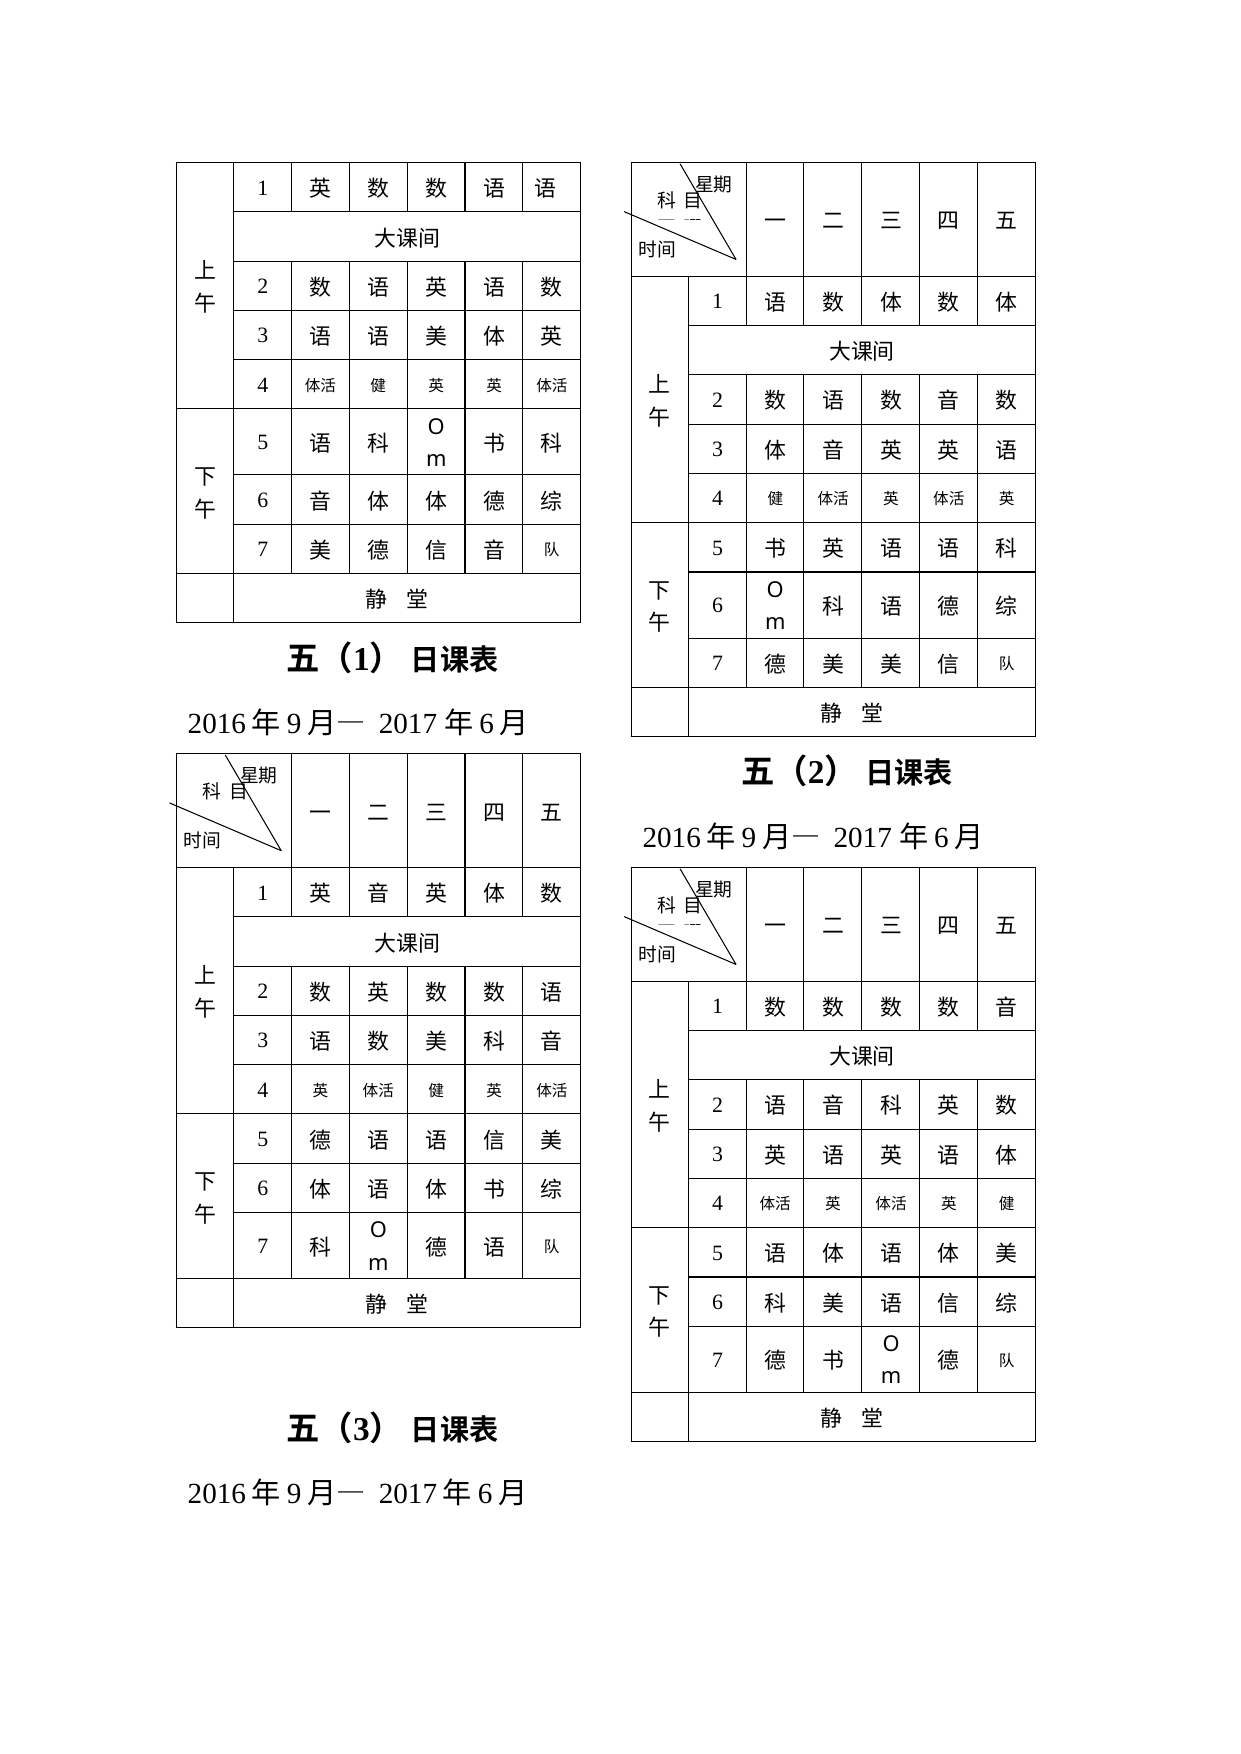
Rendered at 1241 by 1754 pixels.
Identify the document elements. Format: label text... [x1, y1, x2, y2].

table_cell Om [350, 1213, 407, 1278]
table_cell 语 [747, 1228, 803, 1276]
table_cell 4 [689, 474, 746, 522]
table_cell 1 [234, 163, 291, 211]
table_cell 大课间 [689, 326, 1035, 374]
table_cell 音 [466, 525, 522, 573]
table_cell 数 [350, 1016, 407, 1064]
table_cell 英 [523, 311, 580, 359]
table_cell 下 午 [177, 1114, 233, 1278]
table_cell 语 [466, 1213, 522, 1278]
table_cell 体活 [747, 1179, 803, 1227]
table_cell 健 [978, 1179, 1035, 1227]
table_cell 科 [747, 1278, 803, 1326]
table_cell 信 [920, 639, 977, 687]
table_cell 上午 [632, 982, 688, 1227]
table_cell 数 [862, 982, 919, 1030]
table_cell 4 [689, 1179, 746, 1227]
table_header 一 [292, 754, 349, 867]
table_cell 2 [234, 262, 291, 310]
table_cell 美 [862, 639, 919, 687]
table_cell 英 [920, 425, 977, 473]
table_cell 美 [978, 1228, 1035, 1276]
table_cell 科 [292, 1213, 349, 1278]
table_cell 语 [978, 425, 1035, 473]
table_cell 科 [350, 409, 407, 474]
table_cell Om [408, 409, 464, 474]
table_cell 语 [350, 1114, 407, 1163]
table_cell 体 [466, 868, 522, 916]
table_cell 语 [862, 1228, 919, 1276]
table_cell 队 [978, 639, 1035, 687]
table_cell 英 [292, 1065, 349, 1113]
table_cell 队 [523, 1213, 580, 1278]
table_cell 英 [292, 163, 349, 211]
table_cell 队 [978, 1327, 1035, 1392]
table_header 一 [747, 163, 803, 276]
table_cell [177, 1279, 233, 1327]
table_header [632, 868, 746, 981]
table_cell 书 [804, 1327, 861, 1392]
table_cell 3 [689, 425, 746, 473]
table_cell 数 [747, 982, 803, 1030]
table_cell 静 堂 [234, 1279, 580, 1327]
table_cell 信 [466, 1114, 522, 1163]
table_cell 综 [978, 573, 1035, 637]
table_cell 美 [804, 1278, 861, 1326]
table_cell 数 [292, 967, 349, 1015]
table_cell 体 [292, 1164, 349, 1212]
table_cell 大课间 [689, 1031, 1035, 1079]
table_cell 下 午 [177, 409, 233, 573]
table_cell 英 [862, 474, 919, 522]
table_header 三 [862, 163, 919, 276]
table_cell 德 [747, 1327, 803, 1392]
table_cell 体 [978, 1130, 1035, 1178]
table_cell 语 [350, 1164, 407, 1212]
table_cell [632, 688, 688, 736]
table_header 二 [350, 754, 407, 867]
table_cell 英 [747, 1130, 803, 1178]
table_cell 英 [804, 1179, 861, 1227]
table_cell 上午 [177, 163, 233, 408]
table_cell 英 [920, 1179, 977, 1227]
table_cell 大课间 [234, 917, 580, 966]
table_cell 英 [292, 868, 349, 916]
table_cell 音 [804, 425, 861, 473]
table_cell 英 [862, 1130, 919, 1178]
table_cell 体活 [804, 474, 861, 522]
table_cell 英 [862, 425, 919, 473]
table_cell 2 [689, 375, 746, 423]
table_cell 英 [804, 523, 861, 571]
table_cell 5 [689, 1228, 746, 1276]
table_cell 数 [920, 277, 977, 325]
table_cell 数 [292, 262, 349, 310]
table_cell 数 [804, 982, 861, 1030]
table_cell 音 [350, 868, 407, 916]
table_header 四 [920, 868, 977, 981]
table_cell 语 [466, 262, 522, 310]
table_cell 体 [408, 475, 464, 524]
table_cell 7 [234, 525, 291, 573]
table_cell 语 [920, 1130, 977, 1178]
table_cell Om [862, 1327, 919, 1392]
table_cell 数 [920, 982, 977, 1030]
table_cell 5 [234, 1114, 291, 1163]
text 2016年9月— 2017 年6月 [642, 802, 1053, 867]
table_cell 德 [408, 1213, 464, 1278]
table_cell 体活 [523, 360, 580, 408]
table_cell 语 [862, 1278, 919, 1326]
table_header 五 [978, 163, 1035, 276]
table_header 五 [523, 754, 580, 867]
table_cell 英 [408, 262, 464, 310]
table_cell 大课间 [234, 212, 580, 261]
table_cell 体活 [920, 474, 977, 522]
table_header 四 [466, 754, 522, 867]
table_cell 语 [920, 523, 977, 571]
text 2016年9月— 2017 年6月 [187, 688, 598, 753]
table_cell 下 午 [632, 523, 688, 687]
table_cell 健 [350, 360, 407, 408]
table_cell 英 [408, 868, 464, 916]
text 五（1） 日课表 [187, 623, 598, 688]
table_cell 语 [862, 523, 919, 571]
table_cell 6 [689, 573, 746, 637]
table_cell 数 [408, 967, 464, 1015]
table_cell 数 [747, 375, 803, 423]
table_cell 音 [804, 1080, 861, 1128]
table_cell 语 [466, 163, 522, 211]
table_cell 体 [804, 1228, 861, 1276]
table_cell 美 [523, 1114, 580, 1163]
table_cell 体活 [862, 1179, 919, 1227]
table_cell 6 [689, 1278, 746, 1326]
table_cell 2 [234, 967, 291, 1015]
table_cell 队 [523, 525, 580, 573]
table_cell 信 [408, 525, 464, 573]
table_cell 音 [978, 982, 1035, 1030]
text 2016年9月— 2017年6月 [187, 1458, 598, 1523]
table_cell 7 [689, 639, 746, 687]
table_cell 数 [978, 375, 1035, 423]
table_cell 数 [862, 375, 919, 423]
table_header 二 [804, 868, 861, 981]
table_cell 静 堂 [689, 1393, 1035, 1441]
table_cell 1 [689, 277, 746, 325]
table_cell 语 [804, 1130, 861, 1178]
table_cell 英 [466, 360, 522, 408]
table_cell 3 [689, 1130, 746, 1178]
table_cell 静 堂 [689, 688, 1035, 736]
table_cell 静 堂 [234, 574, 580, 622]
table_cell 数 [523, 262, 580, 310]
table_cell 数 [523, 868, 580, 916]
table_header [632, 163, 746, 276]
table_cell 英 [408, 360, 464, 408]
table_cell 数 [978, 1080, 1035, 1128]
table_cell 体 [350, 475, 407, 524]
table_cell 音 [523, 1016, 580, 1064]
table_cell 美 [408, 1016, 464, 1064]
table_header 二 [804, 163, 861, 276]
table_cell 体 [862, 277, 919, 325]
table_cell 综 [523, 1164, 580, 1212]
table_cell 体 [408, 1164, 464, 1212]
table_cell 体活 [350, 1065, 407, 1113]
table_cell 书 [747, 523, 803, 571]
table_cell 语 [747, 1080, 803, 1128]
table_cell 语 [292, 311, 349, 359]
table_cell 3 [234, 1016, 291, 1064]
table_cell 数 [804, 277, 861, 325]
table_cell 5 [689, 523, 746, 571]
table_cell 语 [350, 311, 407, 359]
table_cell 4 [234, 360, 291, 408]
table_cell 德 [920, 1327, 977, 1392]
table_cell 德 [920, 573, 977, 637]
table_header [177, 754, 291, 867]
table_cell 语 [408, 1114, 464, 1163]
table_cell 美 [408, 311, 464, 359]
text 五（3） 日课表 [187, 1393, 598, 1458]
table_cell 数 [408, 163, 464, 211]
table_cell 体 [978, 277, 1035, 325]
table_cell 体 [747, 425, 803, 473]
table_cell 德 [747, 639, 803, 687]
table_cell 语 [747, 277, 803, 325]
table_cell 下 午 [632, 1228, 688, 1392]
table_cell 语 [804, 375, 861, 423]
table_cell 英 [466, 1065, 522, 1113]
table_cell 上午 [177, 868, 233, 1113]
table_cell 数 [466, 967, 522, 1015]
table_cell 科 [466, 1016, 522, 1064]
table_header 三 [408, 754, 464, 867]
table_cell 英 [978, 474, 1035, 522]
table_cell 语 [350, 262, 407, 310]
table_cell 科 [978, 523, 1035, 571]
table_header 三 [862, 868, 919, 981]
table_cell 信 [920, 1278, 977, 1326]
table_cell 上午 [632, 277, 688, 522]
table_cell 德 [350, 525, 407, 573]
table_cell 健 [747, 474, 803, 522]
table_cell [632, 1393, 688, 1441]
table_cell 美 [292, 525, 349, 573]
table_cell 7 [234, 1213, 291, 1278]
table_cell 书 [466, 1164, 522, 1212]
table_cell 语 [523, 163, 580, 211]
table_header 四 [920, 163, 977, 276]
table_cell 4 [234, 1065, 291, 1113]
table_cell 3 [234, 311, 291, 359]
table_cell 体活 [292, 360, 349, 408]
table_cell 德 [466, 475, 522, 524]
table_cell 语 [862, 573, 919, 637]
table_cell 5 [234, 409, 291, 474]
table_cell 科 [862, 1080, 919, 1128]
table_cell 英 [350, 967, 407, 1015]
table_cell 语 [292, 409, 349, 474]
table_cell 6 [234, 1164, 291, 1212]
table_cell 音 [292, 475, 349, 524]
table_cell 体 [920, 1228, 977, 1276]
table_header 五 [978, 868, 1035, 981]
table_cell 数 [350, 163, 407, 211]
table_cell 6 [234, 475, 291, 524]
table_cell 音 [920, 375, 977, 423]
table_cell 科 [523, 409, 580, 474]
table_cell 7 [689, 1327, 746, 1392]
table_cell 德 [292, 1114, 349, 1163]
table_cell 书 [466, 409, 522, 474]
table_cell 英 [920, 1080, 977, 1128]
table_cell 1 [234, 868, 291, 916]
table_cell 语 [523, 967, 580, 1015]
table_cell 体活 [523, 1065, 580, 1113]
table_cell 语 [292, 1016, 349, 1064]
table_cell 2 [689, 1080, 746, 1128]
table_cell 美 [804, 639, 861, 687]
table_cell 科 [804, 573, 861, 637]
table_header 一 [747, 868, 803, 981]
table_cell 体 [466, 311, 522, 359]
table_cell [177, 574, 233, 622]
text 五（2） 日课表 [642, 737, 1053, 802]
table_cell 综 [523, 475, 580, 524]
table_cell Om [747, 573, 803, 637]
table_cell 健 [408, 1065, 464, 1113]
table_cell 1 [689, 982, 746, 1030]
table_cell 综 [978, 1278, 1035, 1326]
